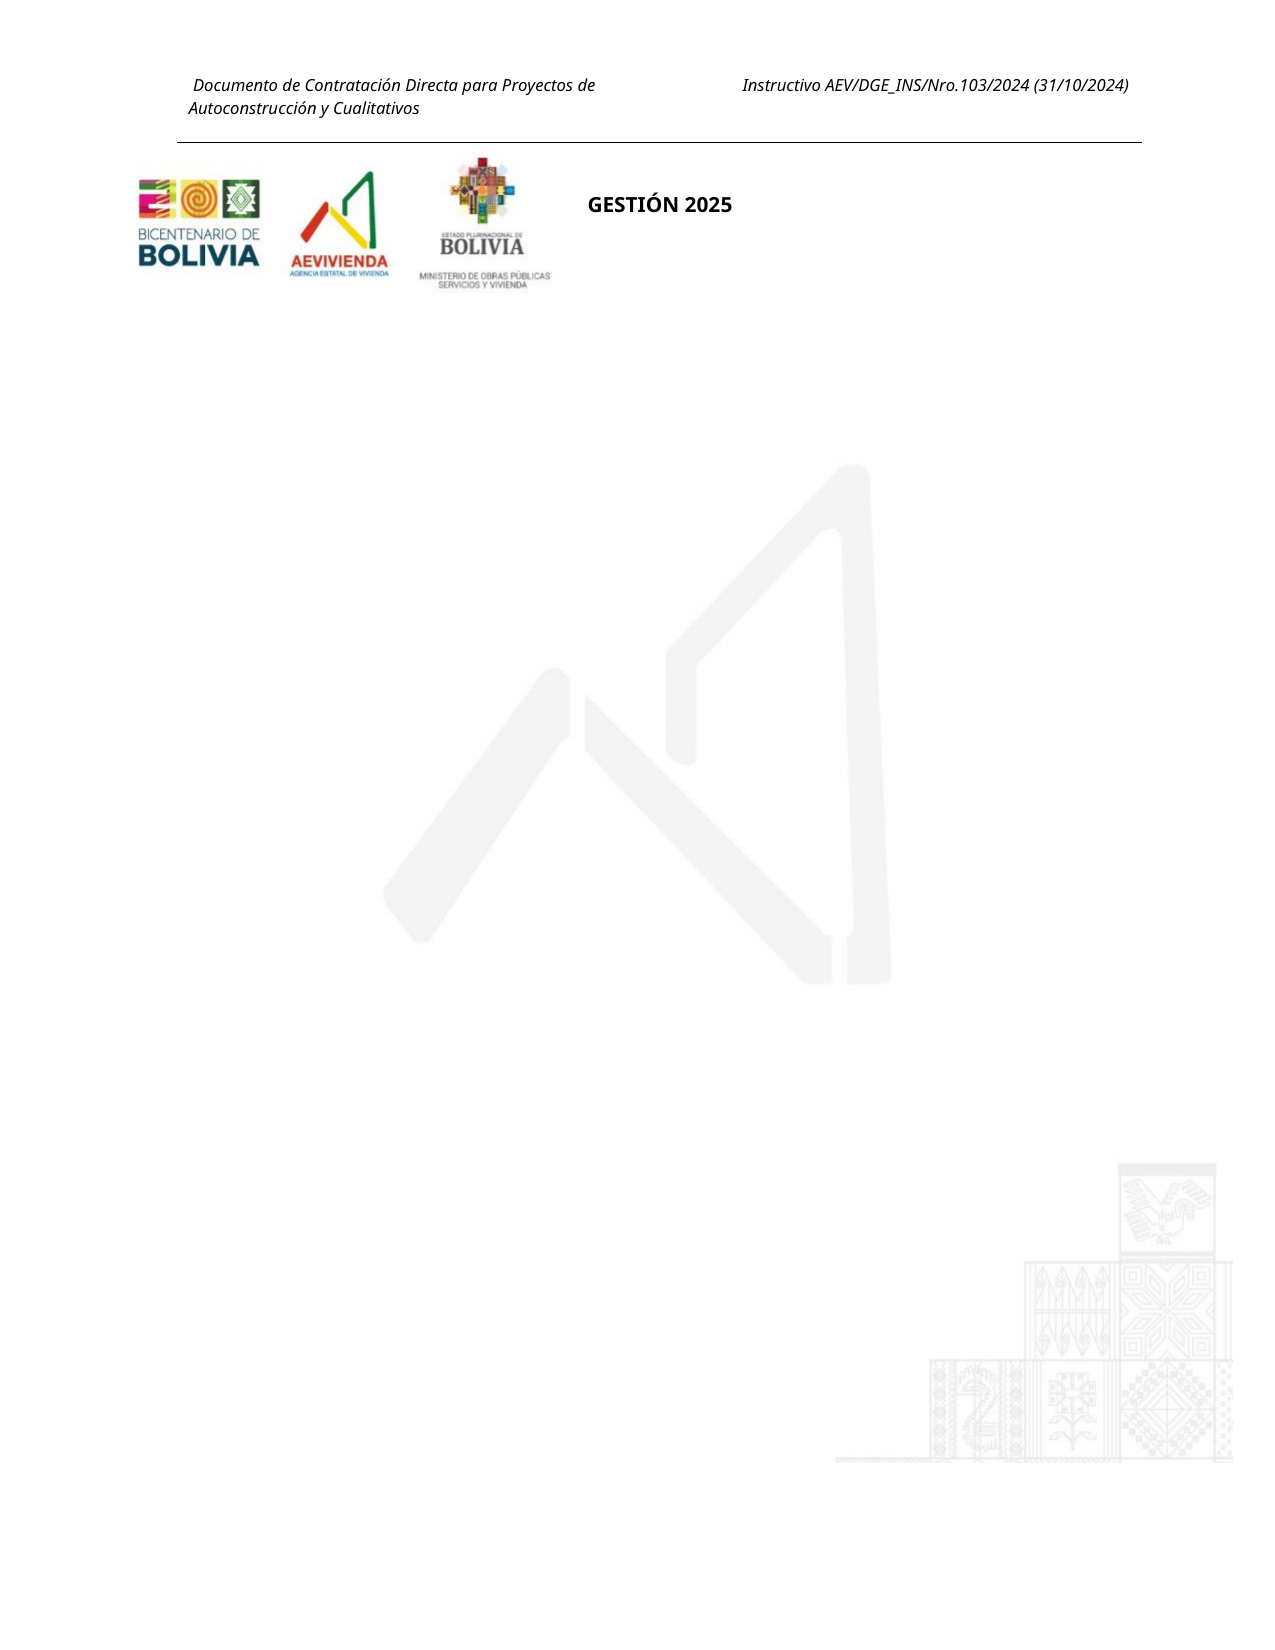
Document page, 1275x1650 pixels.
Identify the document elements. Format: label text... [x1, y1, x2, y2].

picture [40, 101, 1234, 1463]
text GESTIÓN 2025 [177, 190, 1142, 218]
